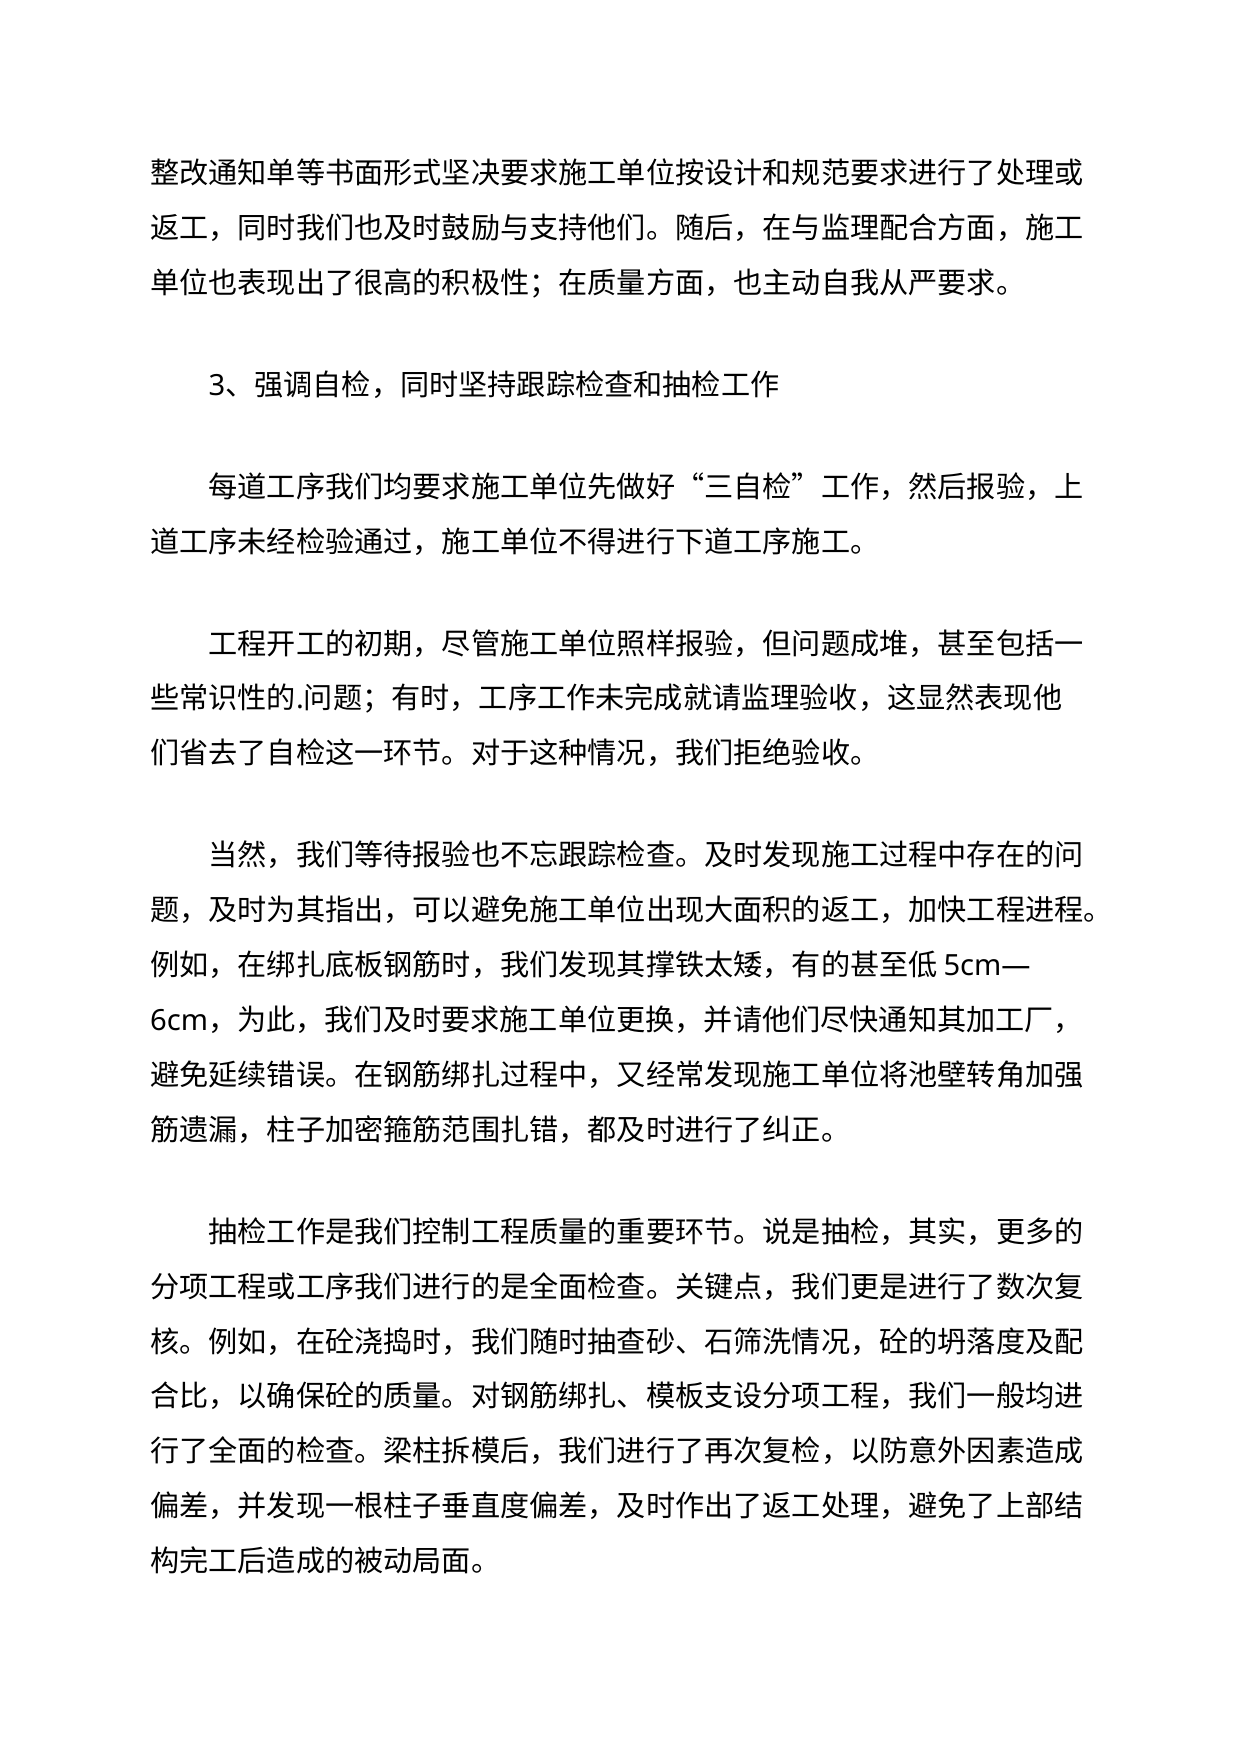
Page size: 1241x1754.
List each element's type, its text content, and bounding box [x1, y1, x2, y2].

text 抽检工作是我们控制工程质量的重要环节。说是抽检，其实，更多的分项工程或工序我们进行的是全面检查。关键点，我们更是进行了数次复核。例如，在砼浇捣时，我们随时抽查砂、石筛洗情况，砼的坍落度及配合比，以确保砼的质量。对钢筋绑扎、模板支设分项工程，我们一般均进行了全面的检查。梁柱拆模后，我们进行了再次复检，以防意外因素造成偏差，并发现一根柱子垂直度偏差，及时作出了返工处理，避免了上部结构完工后造成的被动局面。 [150, 1208, 1090, 1580]
text 3、强调自检，同时坚持跟踪检查和抽检工作 [150, 362, 1090, 404]
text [150, 150, 1090, 302]
text 每道工序我们均要求施工单位先做好“三自检”工作，然后报验，上道工序未经检验通过，施工单位不得进行下道工序施工。 [150, 463, 1090, 561]
text 当然，我们等待报验也不忘跟踪检查。及时发现施工过程中存在的问题，及时为其指出，可以避免施工单位出现大面积的返工，加快工程进程。例如，在绑扎底板钢筋时，我们发现其撑铁太矮，有的甚至低5cm—6cm，为此，我们及时要求施工单位更换，并请他们尽快通知其加工厂，避免延续错误。在钢筋绑扎过程中，又经常发现施工单位将池壁转角加强筋遗漏，柱子加密箍筋范围扎错，都及时进行了纠正。 [150, 832, 1090, 1149]
text 工程开工的初期，尽管施工单位照样报验，但问题成堆，甚至包括一些常识性的.问题；有时，工序工作未完成就请监理验收，这显然表现他们省去了自检这一环节。对于这种情况，我们拒绝验收。 [150, 620, 1090, 772]
